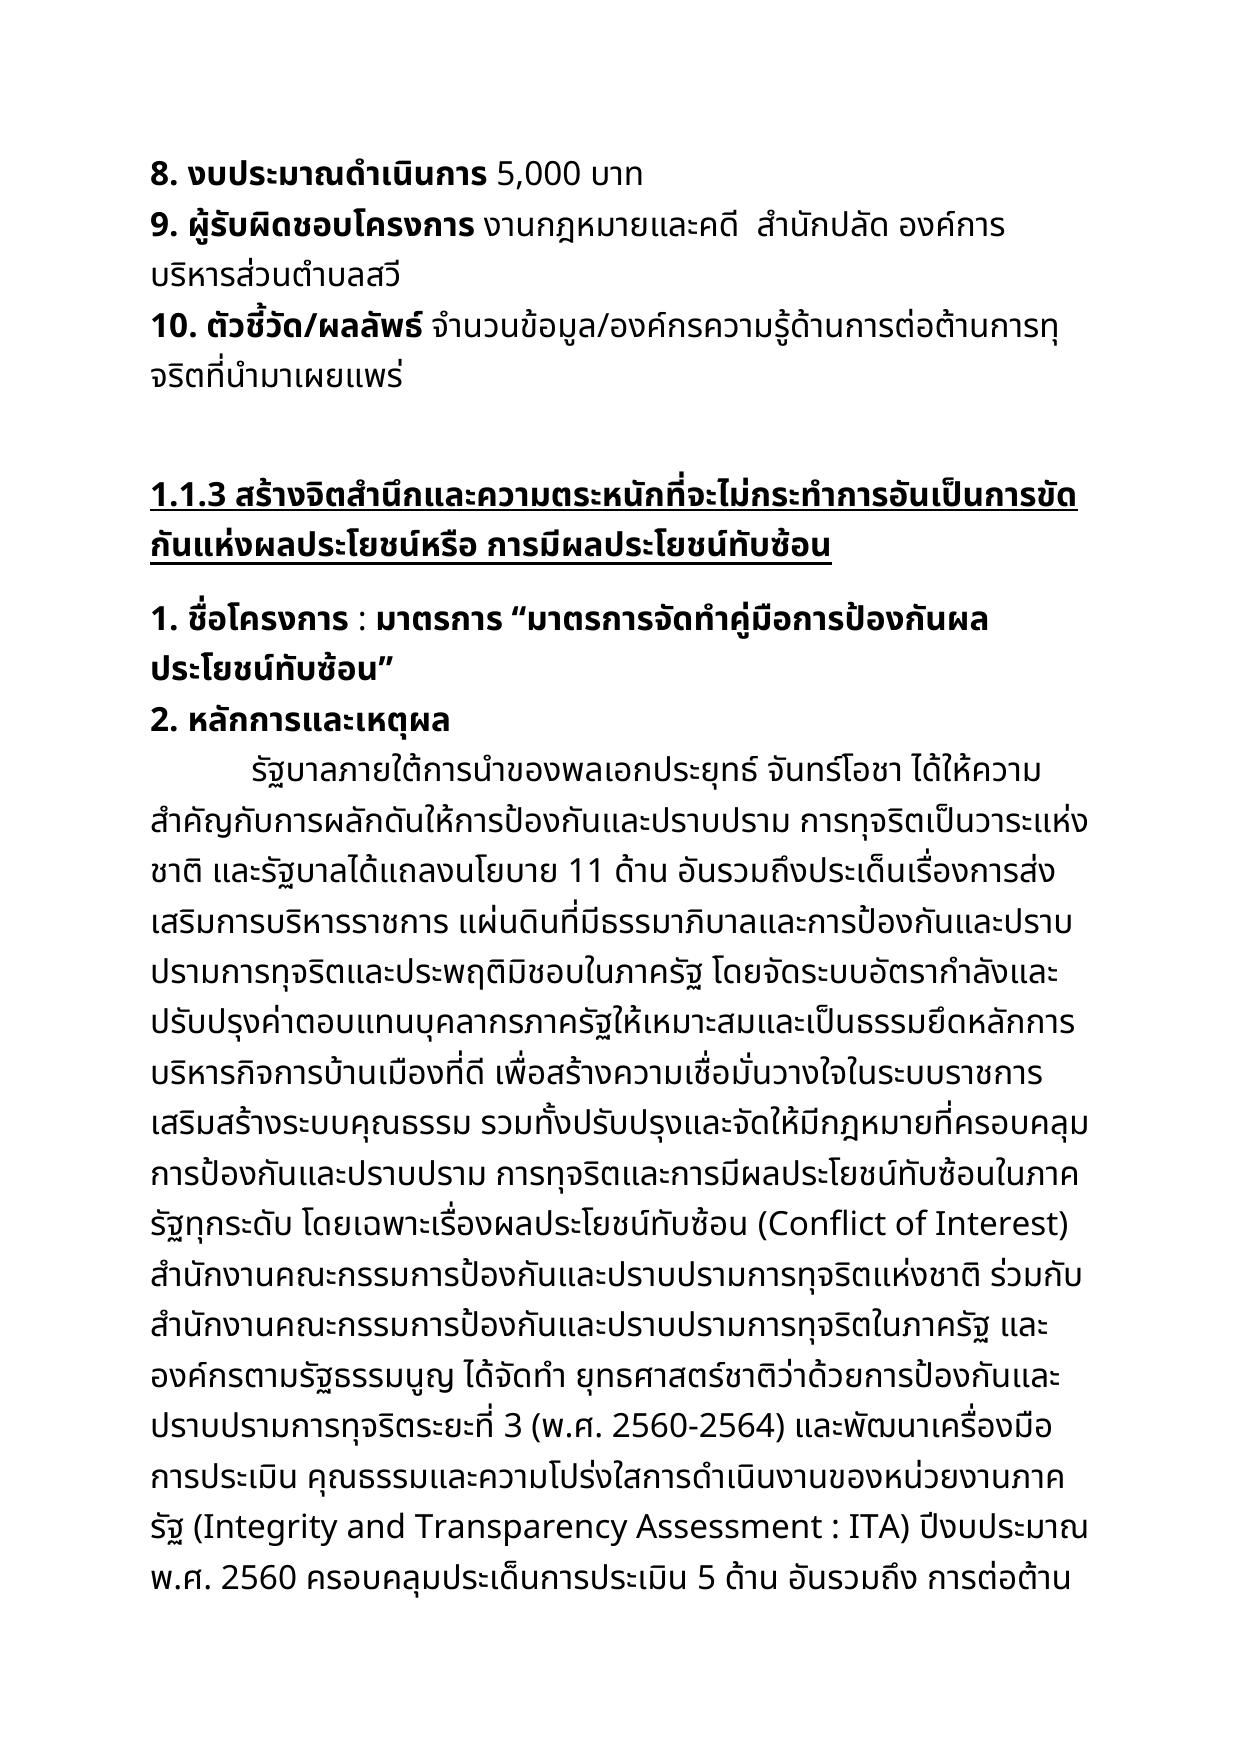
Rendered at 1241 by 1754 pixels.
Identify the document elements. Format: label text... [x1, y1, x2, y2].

text 10. ตัวชี้วัด/ผลลัพธ์ จํานวนข้อมูล/องค์กรความรู้ด้านการต่อต้านการทุจริตที่นํามาเผยแพร่ [150, 302, 1090, 403]
text 1.1.3 สร้างจิตสํานึกและความตระหนักที่จะไม่กระทําการอันเป็นการขัดกันแห่งผลประโยชน์หรือ การมีผลประโยชน์ทับซ้อน [150, 471, 1090, 572]
text 1. ชื่อโครงการ : มาตรการ “มาตรการจัดทําคู่มือการป้องกันผลประโยชน์ทับซ้อน” [150, 594, 1090, 696]
text 8. งบประมาณดําเนินการ 5,000 บาท [150, 150, 1090, 201]
text 2. หลักการและเหตุผล [150, 696, 1090, 746]
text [150, 746, 1090, 1604]
text 9. ผู้รับผิดชอบโครงการ งานกฎหมายและคดี สำนักปลัด องค์การบริหารส่วนตำบลสวี [150, 201, 1090, 302]
